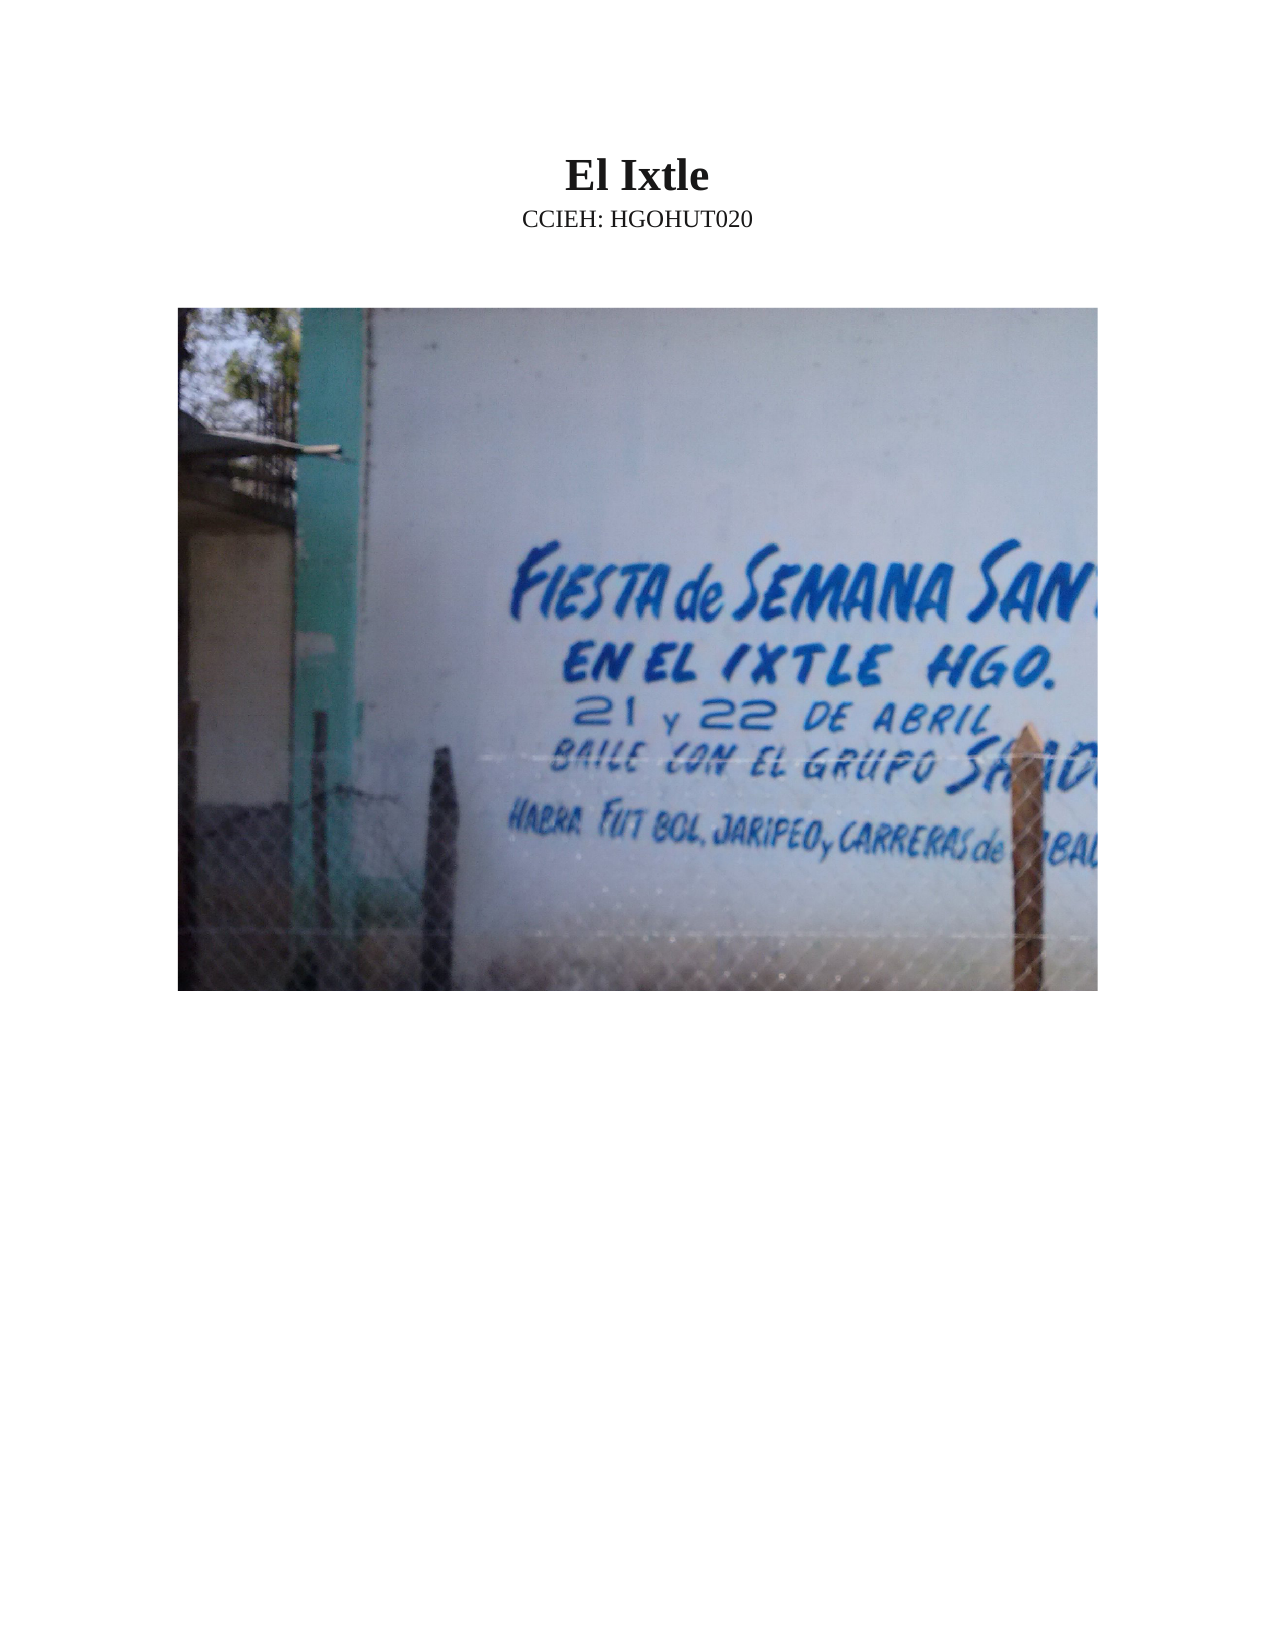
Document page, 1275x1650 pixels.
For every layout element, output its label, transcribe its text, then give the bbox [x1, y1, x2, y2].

picture [177, 307, 1098, 991]
text El Ixtle [177, 148, 1098, 200]
text CCIEH: HGOHUT020 [177, 204, 1098, 233]
